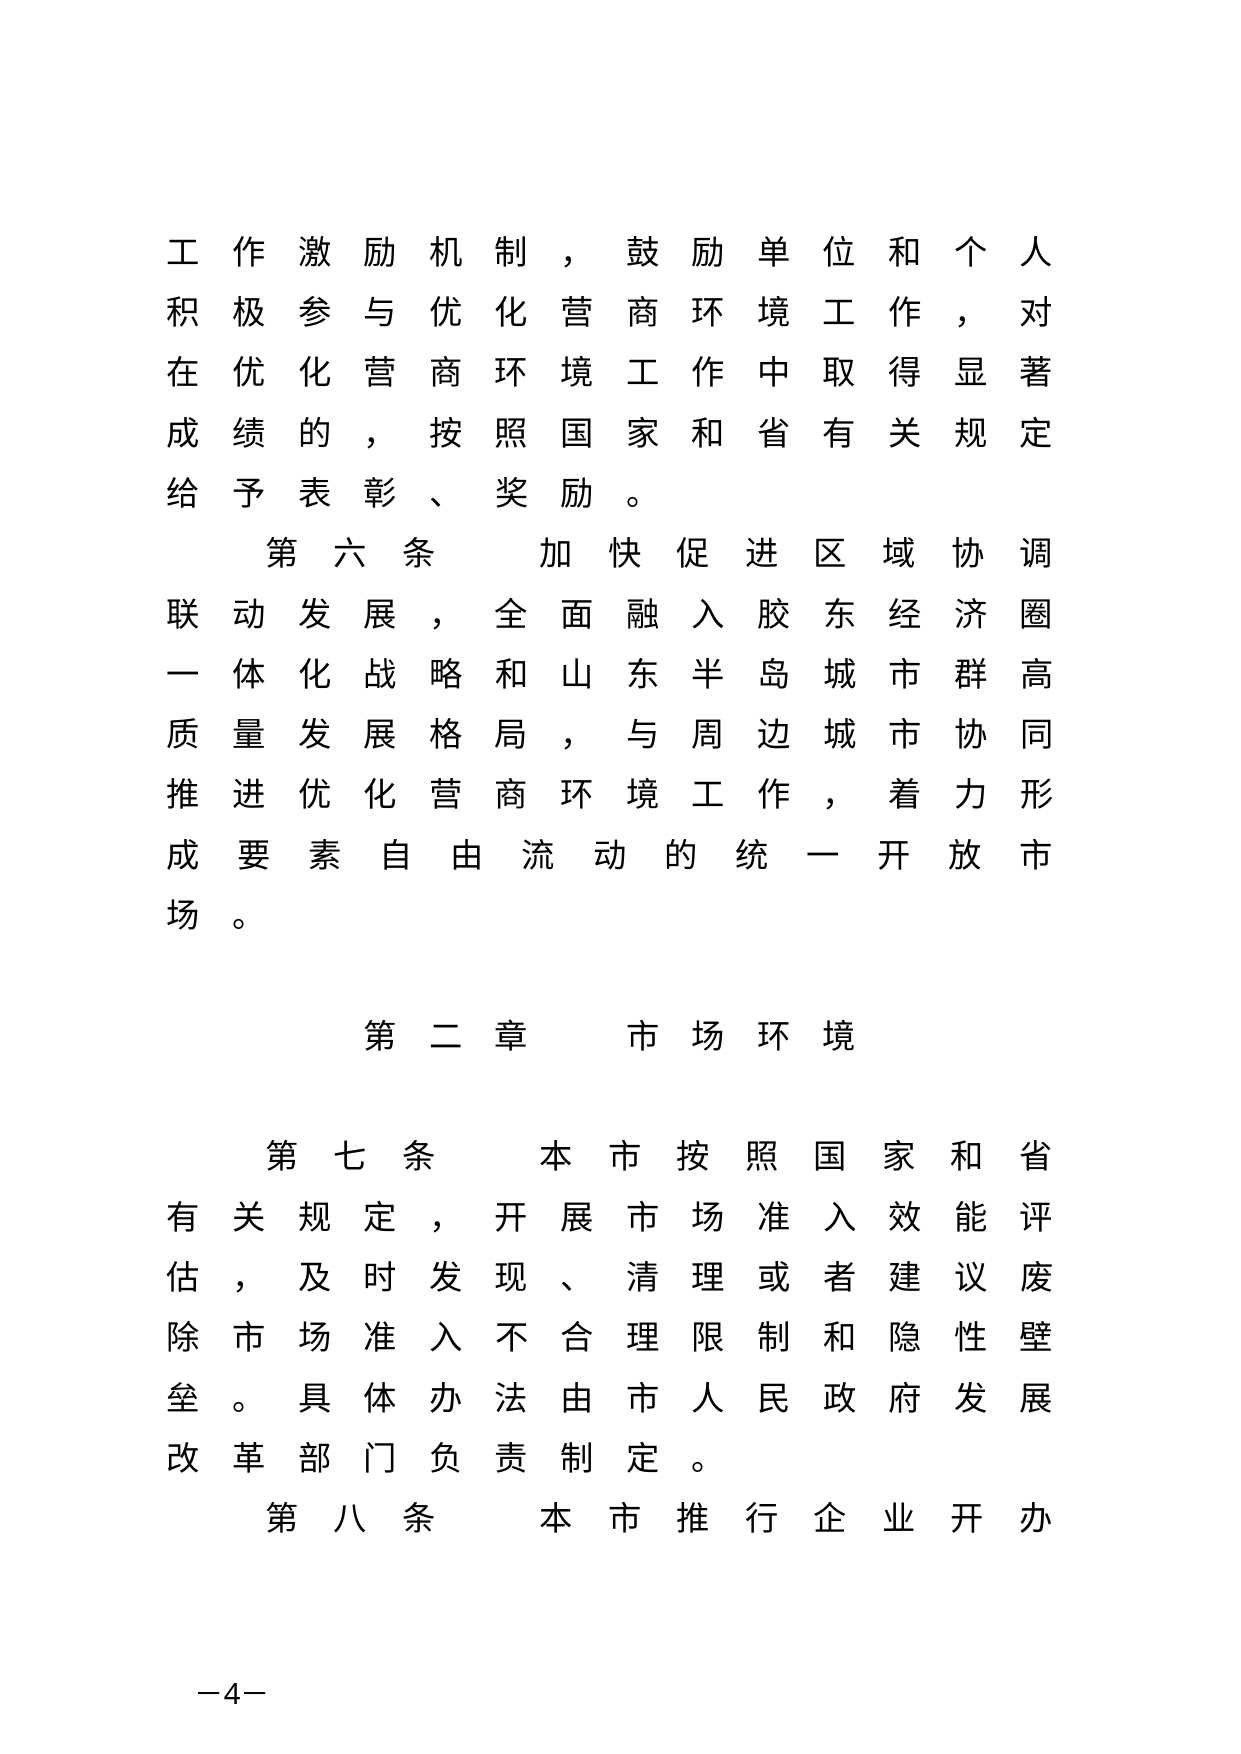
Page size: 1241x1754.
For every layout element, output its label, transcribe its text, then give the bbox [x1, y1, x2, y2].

text 第六条 加快促进区域协调联动发展，全面融入胶东经济圈一体化战略和山东半岛城市群高质量发展格局，与周边城市协同推进优化营商环境工作，着力形成要素自由流动的统一开放市场。 [167, 521, 1085, 943]
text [167, 219, 1085, 521]
text 第二章 市场环境 [167, 1003, 1085, 1064]
text 第七条 本市按照国家和省有关规定，开展市场准入效能评估，及时发现、清理或者建议废除市场准入不合理限制和隐性壁垒。具体办法由市人民政府发展改革部门负责制定。 [167, 1124, 1085, 1486]
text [167, 1486, 1085, 1546]
